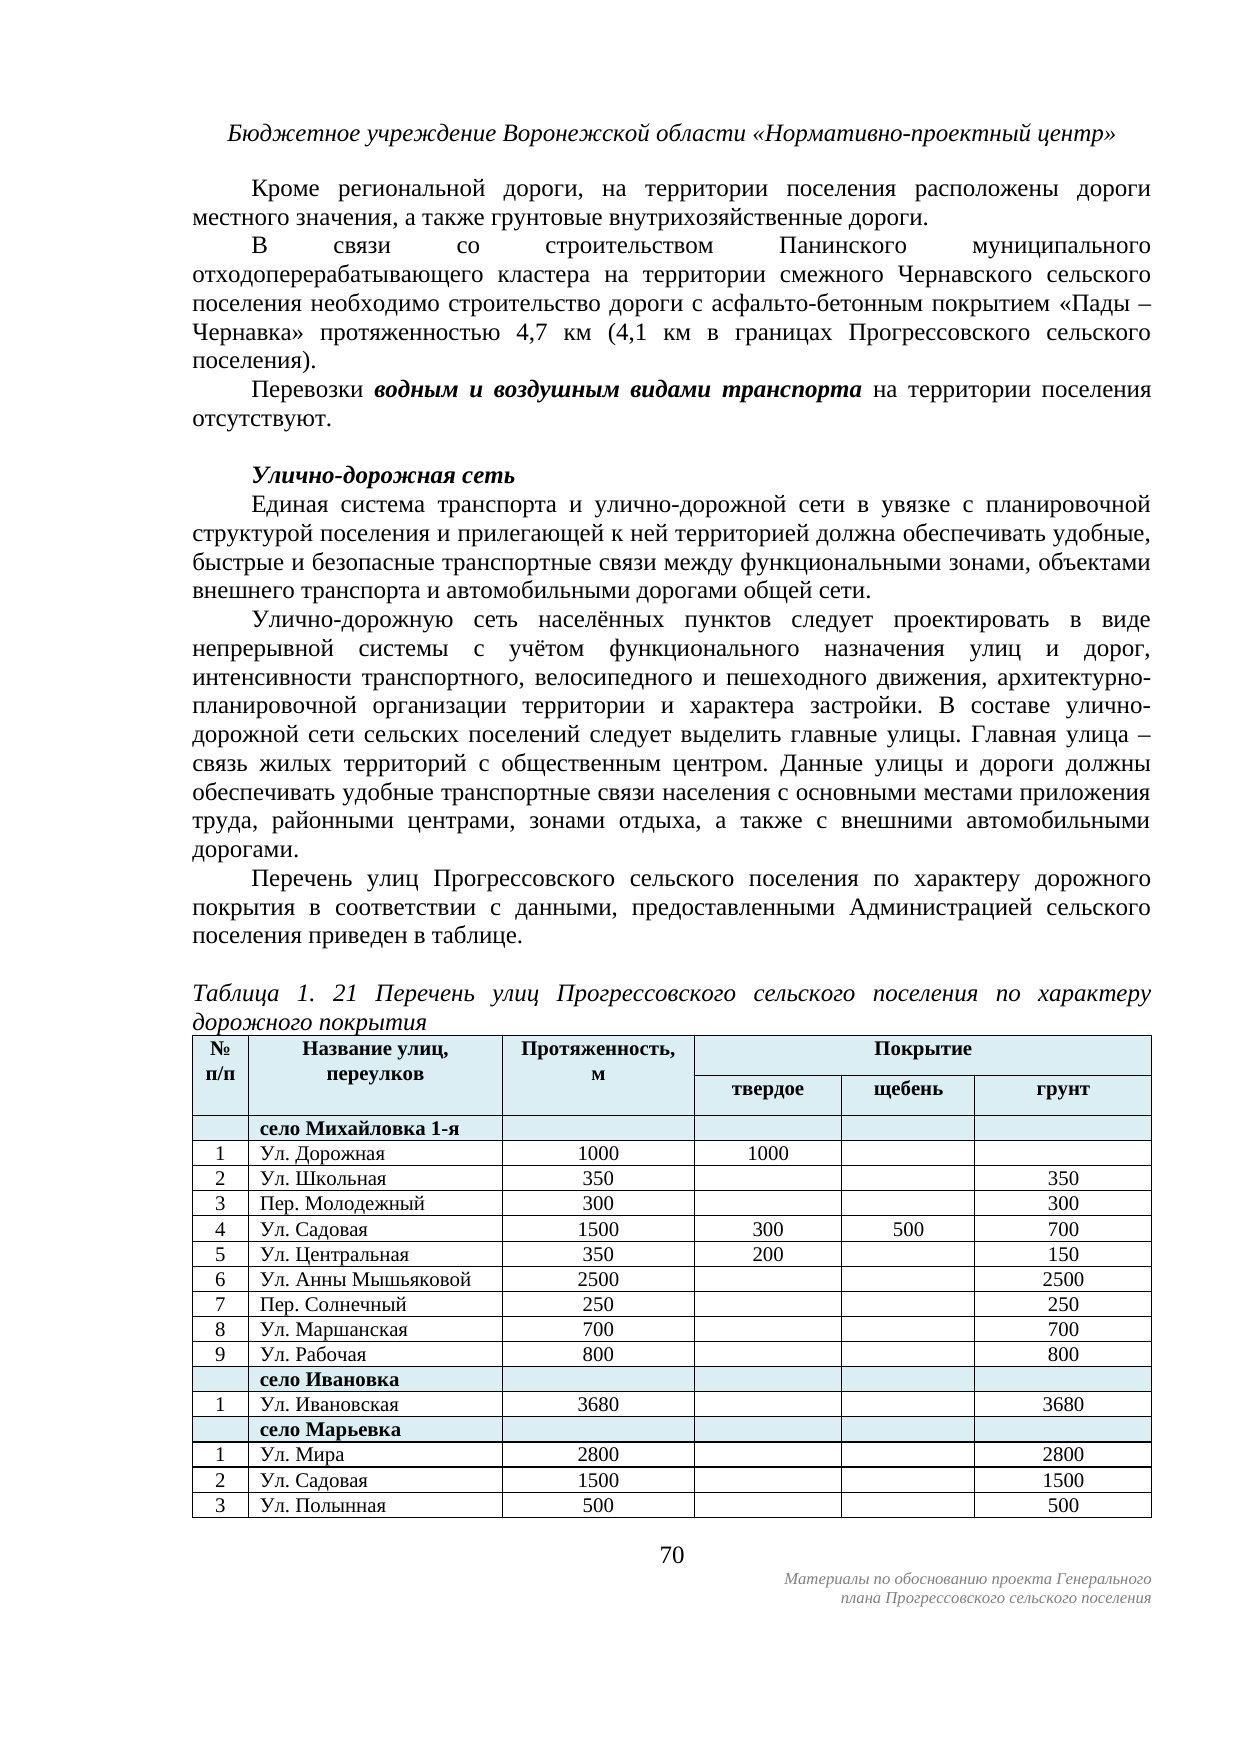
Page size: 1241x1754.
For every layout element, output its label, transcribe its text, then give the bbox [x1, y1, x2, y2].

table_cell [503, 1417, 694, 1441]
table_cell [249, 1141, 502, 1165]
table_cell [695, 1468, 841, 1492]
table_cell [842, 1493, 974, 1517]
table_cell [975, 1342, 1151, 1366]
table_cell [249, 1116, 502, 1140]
text Улично-дорожная сеть [192, 460, 1152, 489]
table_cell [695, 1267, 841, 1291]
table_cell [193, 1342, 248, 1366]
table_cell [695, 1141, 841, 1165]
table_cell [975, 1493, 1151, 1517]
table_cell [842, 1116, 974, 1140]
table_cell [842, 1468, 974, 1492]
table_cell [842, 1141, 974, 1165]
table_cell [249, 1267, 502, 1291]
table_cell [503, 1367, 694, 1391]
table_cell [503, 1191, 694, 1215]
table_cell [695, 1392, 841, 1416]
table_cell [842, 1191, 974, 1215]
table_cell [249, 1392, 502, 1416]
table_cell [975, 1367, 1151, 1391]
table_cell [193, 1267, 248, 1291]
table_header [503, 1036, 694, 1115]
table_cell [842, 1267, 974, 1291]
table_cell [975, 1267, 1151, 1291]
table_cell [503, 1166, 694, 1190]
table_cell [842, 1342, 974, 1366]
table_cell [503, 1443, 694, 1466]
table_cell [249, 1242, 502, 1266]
text Таблица 1. 21 Перечень улиц Прогрессовского сельского поселения по характеру дорожного покрытия [192, 978, 1152, 1035]
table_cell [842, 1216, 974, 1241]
text Перевозки водным и воздушным видами транспорта на территории поселения отсутствуют. [192, 374, 1152, 432]
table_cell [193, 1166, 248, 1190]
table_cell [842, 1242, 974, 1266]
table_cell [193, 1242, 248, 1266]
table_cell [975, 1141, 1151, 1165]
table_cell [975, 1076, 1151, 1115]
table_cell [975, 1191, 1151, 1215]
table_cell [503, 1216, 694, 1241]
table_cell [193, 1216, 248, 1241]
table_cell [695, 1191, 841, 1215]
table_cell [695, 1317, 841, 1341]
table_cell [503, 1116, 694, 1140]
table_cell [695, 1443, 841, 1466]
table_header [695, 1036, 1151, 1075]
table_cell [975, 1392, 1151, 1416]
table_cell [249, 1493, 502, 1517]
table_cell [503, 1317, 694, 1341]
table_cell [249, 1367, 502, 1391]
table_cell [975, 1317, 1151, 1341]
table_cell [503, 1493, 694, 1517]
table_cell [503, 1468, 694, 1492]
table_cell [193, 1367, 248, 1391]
text Улично-дорожную сеть населённых пунктов следует проектировать в виде непрерывной системы с учётом функционального назначения улиц и дорог, интенсивности транспортного, велосипедного и пешеходного движения, архитектурно-планировочной организации территории и характера застройки. В составе улично-дорожной сети сельских поселений следует выделить главные улицы. Главная улица – связь жилых территорий с общественным центром. Данные улицы и дороги должны обеспечивать удобные транспортные связи населения с основными местами приложения труда, районными центрами, зонами отдыха, а также с внешними автомобильными дорогами. [192, 604, 1152, 863]
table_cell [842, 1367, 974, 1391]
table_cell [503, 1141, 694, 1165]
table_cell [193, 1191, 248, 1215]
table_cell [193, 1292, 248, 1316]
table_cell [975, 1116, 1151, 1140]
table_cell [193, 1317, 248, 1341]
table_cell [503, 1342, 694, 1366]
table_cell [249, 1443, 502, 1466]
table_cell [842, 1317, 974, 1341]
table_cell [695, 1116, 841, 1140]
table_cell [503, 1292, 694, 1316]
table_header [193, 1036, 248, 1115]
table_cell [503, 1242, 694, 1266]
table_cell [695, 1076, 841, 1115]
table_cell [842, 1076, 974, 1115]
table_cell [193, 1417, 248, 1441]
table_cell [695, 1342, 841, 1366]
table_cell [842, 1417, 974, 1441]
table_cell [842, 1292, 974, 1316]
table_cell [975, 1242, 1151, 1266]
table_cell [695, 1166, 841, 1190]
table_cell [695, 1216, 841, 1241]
text В связи со строительством Панинского муниципального отходоперерабатывающего кластера на территории смежного Чернавского сельского поселения необходимо строительство дороги с асфальто-бетонным покрытием «Пады – Чернавка» протяженностью 4,7 км (4,1 км в границах Прогрессовского сельского поселения). [192, 230, 1152, 374]
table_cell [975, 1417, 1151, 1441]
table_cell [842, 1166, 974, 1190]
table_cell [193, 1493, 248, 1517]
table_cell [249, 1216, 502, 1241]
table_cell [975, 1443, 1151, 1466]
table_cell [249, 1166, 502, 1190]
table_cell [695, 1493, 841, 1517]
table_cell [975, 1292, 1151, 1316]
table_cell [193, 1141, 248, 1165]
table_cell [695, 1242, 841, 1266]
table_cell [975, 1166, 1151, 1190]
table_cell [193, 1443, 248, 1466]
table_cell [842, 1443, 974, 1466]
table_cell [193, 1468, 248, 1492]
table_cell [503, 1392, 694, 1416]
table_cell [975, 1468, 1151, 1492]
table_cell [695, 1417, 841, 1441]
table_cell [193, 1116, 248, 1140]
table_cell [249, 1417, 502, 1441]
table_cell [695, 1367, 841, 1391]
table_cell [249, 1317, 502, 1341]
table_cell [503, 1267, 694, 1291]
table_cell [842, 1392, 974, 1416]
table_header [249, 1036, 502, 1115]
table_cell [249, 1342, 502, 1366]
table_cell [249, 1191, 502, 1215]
text Единая система транспорта и улично-дорожной сети в увязке с планировочной структурой поселения и прилегающей к ней территорией должна обеспечивать удобные, быстрые и безопасные транспортные связи между функциональными зонами, объектами внешнего транспорта и автомобильными дорогами общей сети. [192, 489, 1152, 604]
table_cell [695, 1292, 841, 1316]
text Кроме региональной дороги, на территории поселения расположены дороги местного значения, а также грунтовые внутрихозяйственные дороги. [192, 173, 1152, 230]
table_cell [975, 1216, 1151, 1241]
text Перечень улиц Прогрессовского сельского поселения по характеру дорожного покрытия в соответствии с данными, предоставленными Администрацией сельского поселения приведен в таблице. [192, 863, 1152, 949]
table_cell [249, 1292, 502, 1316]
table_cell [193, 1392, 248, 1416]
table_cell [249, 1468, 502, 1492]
